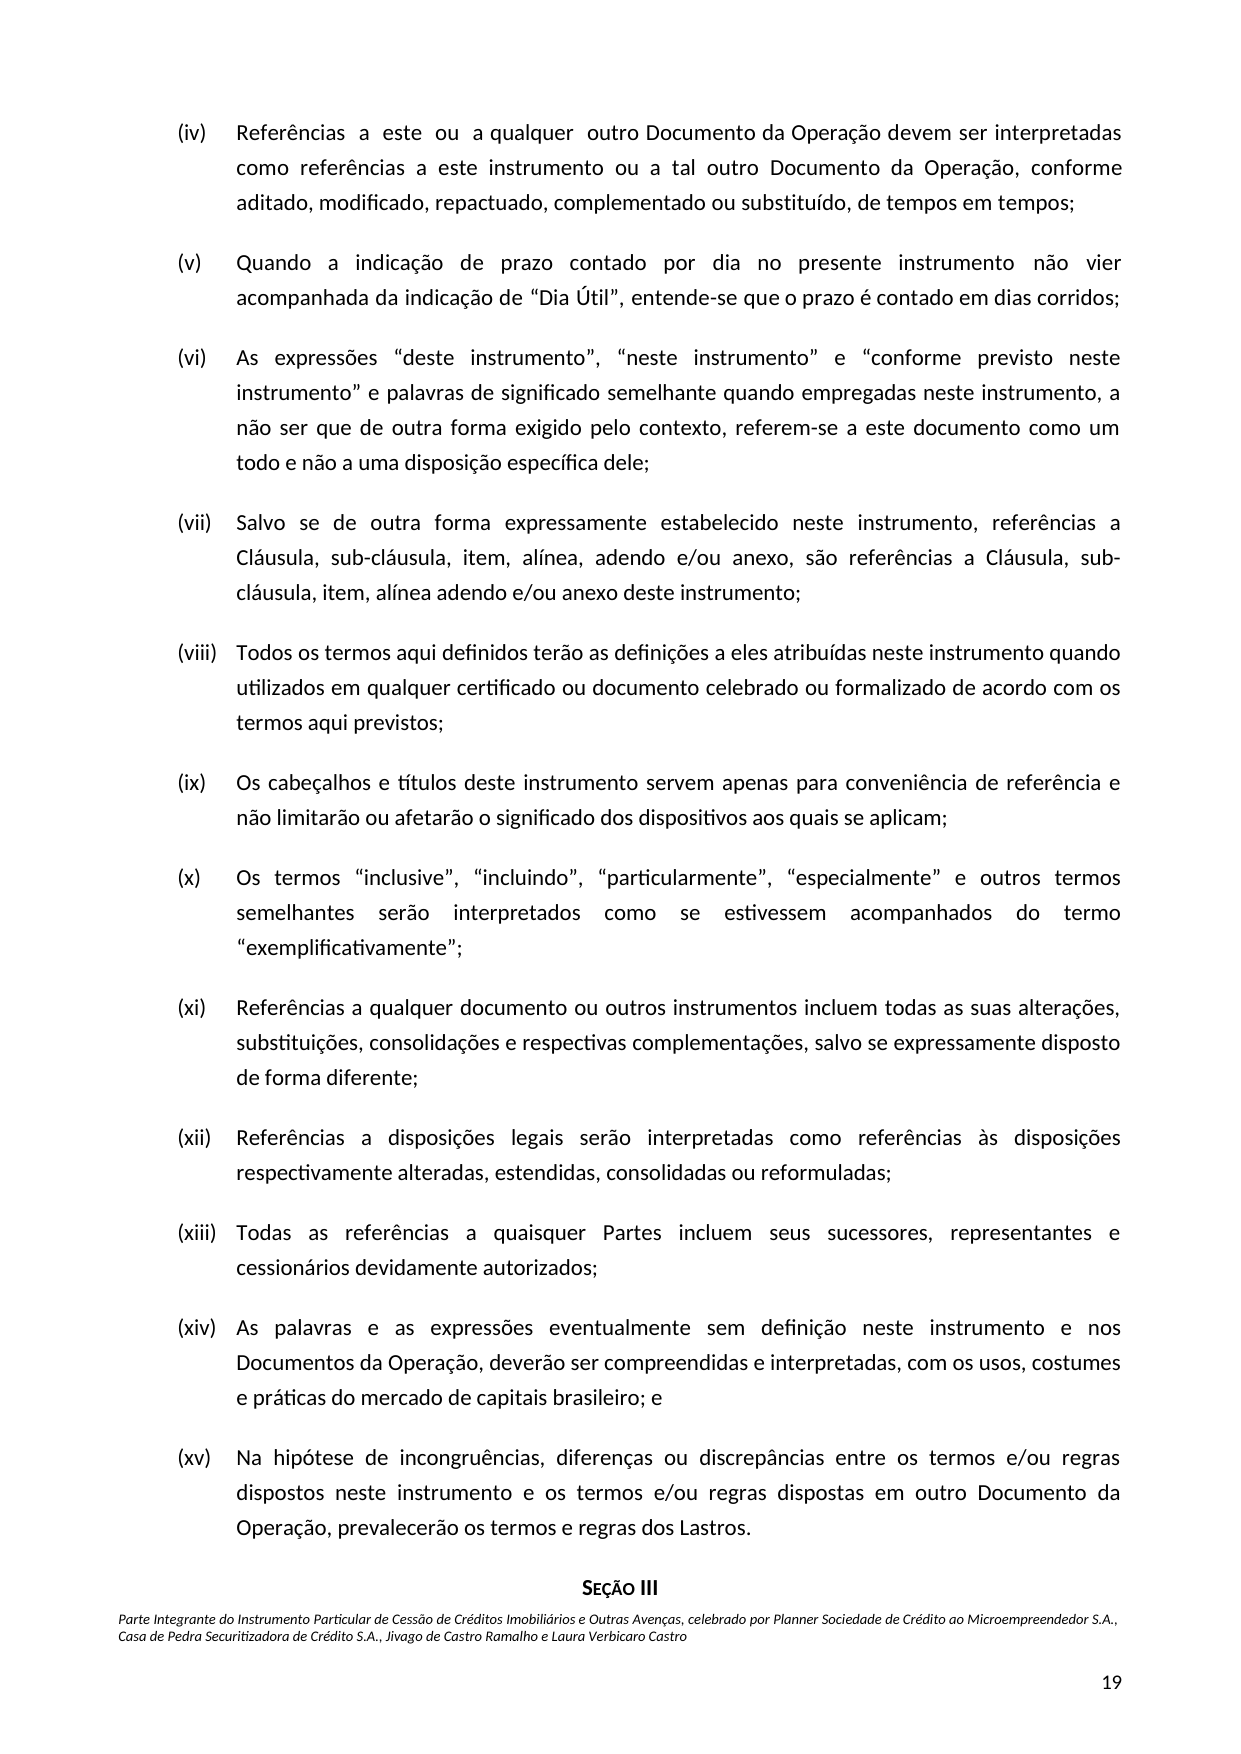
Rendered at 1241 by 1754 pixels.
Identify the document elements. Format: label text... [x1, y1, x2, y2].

list As palavras e as expressões eventualmente sem definição neste instrumento e nos Documentos da Operação, deverão ser compreendidas e interpretadas, com os usos, costumes e práticas do mercado de capitais brasileiro; e [177, 1313, 1122, 1411]
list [118, 1573, 1122, 1601]
list Referências a qualquer documento ou outros instrumentos incluem todas as suas alterações, substituições, consolidações e respectivas complementações, salvo se expressamente disposto de forma diferente; [177, 993, 1122, 1091]
list Os cabeçalhos e títulos deste instrumento servem apenas para conveniência de referência e não limitarão ou afetarão o significado dos dispositivos aos quais se aplicam; [177, 768, 1122, 831]
list Referências a este ou a qualquer outro Documento da Operação devem ser interpretadas como referências a este instrumento ou a tal outro Documento da Operação, conforme aditado, modificado, repactuado, complementado ou substituído, de tempos em tempos; [177, 118, 1122, 216]
list Referências a disposições legais serão interpretadas como referências às disposições respectivamente alteradas, estendidas, consolidadas ou reformuladas; [177, 1123, 1122, 1186]
list Todas as referências a quaisquer Partes incluem seus sucessores, representantes e cessionários devidamente autorizados; [177, 1218, 1122, 1281]
list Todos os termos aqui definidos terão as definições a eles atribuídas neste instrumento quando utilizados em qualquer certificado ou documento celebrado ou formalizado de acordo com os termos aqui previstos; [177, 638, 1122, 736]
list As expressões “deste instrumento”, “neste instrumento” e “conforme previsto neste instrumento” e palavras de significado semelhante quando empregadas neste instrumento, a não ser que de outra forma exigido pelo contexto, referem-se a este documento como um todo e não a uma disposição específica dele; [177, 343, 1122, 476]
list Salvo se de outra forma expressamente estabelecido neste instrumento, referências a Cláusula, sub-cláusula, item, alínea, adendo e/ou anexo, são referências a Cláusula, sub-cláusula, item, alínea adendo e/ou anexo deste instrumento; [177, 508, 1122, 606]
list Os termos “inclusive”, “incluindo”, “particularmente”, “especialmente” e outros termos semelhantes serão interpretados como se estivessem acompanhados do termo “exemplificativamente”; [177, 863, 1122, 961]
list Quando a indicação de prazo contado por dia no presente instrumento não vier acompanhada da indicação de “Dia Útil”, entende-se que o prazo é contado em dias corridos; [177, 248, 1122, 311]
list Na hipótese de incongruências, diferenças ou discrepâncias entre os termos e/ou regras dispostos neste instrumento e os termos e/ou regras dispostas em outro Documento da Operação, prevalecerão os termos e regras dos Lastros. [177, 1443, 1122, 1541]
